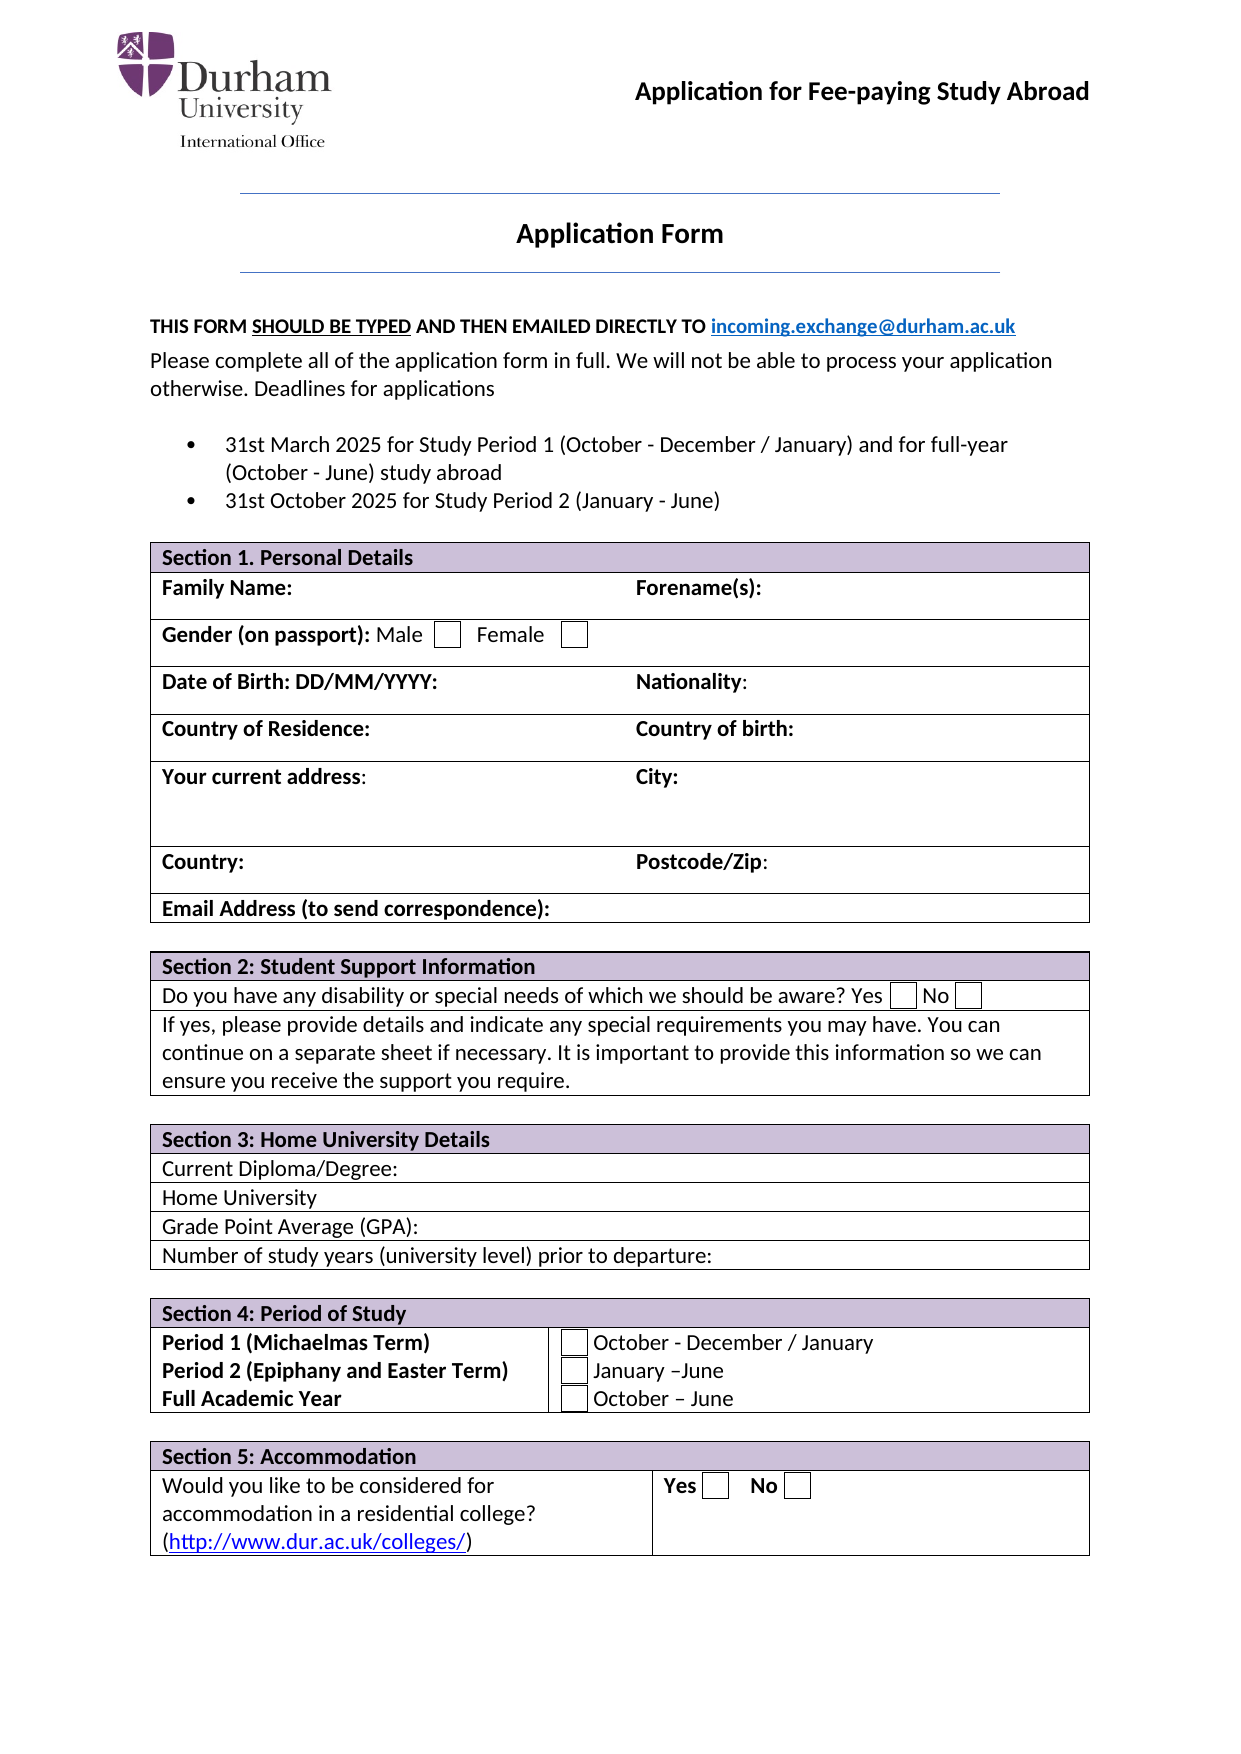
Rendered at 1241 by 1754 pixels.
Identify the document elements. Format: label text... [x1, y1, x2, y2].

table_header Section 5: Accommodation [151, 1442, 1089, 1470]
table_cell Period 1 (Michaelmas Term) Period 2 (Epiphany and Easter Term) Full Academic Year [151, 1328, 548, 1412]
table_cell If yes, please provide details and indicate any special requirements you may have. You can continue on a separate sheet if necessary. It is important to provide this information so we can ensure you receive the support you require. [151, 1011, 1089, 1094]
table_cell [625, 620, 1089, 666]
table_cell Your current address: [151, 762, 624, 846]
table_cell Do you have any disability or special needs of which we should be aware? Yes No [151, 981, 1089, 1009]
table_cell Gender (on passport): Male Female [151, 620, 624, 666]
table_cell October - December / January January –June October – June [549, 1328, 1089, 1412]
table_header Section 4: Period of Study [151, 1299, 1089, 1327]
table_cell Postcode/Zip: [625, 847, 1089, 893]
text THIS FORM SHOULD BE TYPED AND THEN EMAILED DIRECTLY TO incoming.exchange@durham.ac.uk [150, 313, 1090, 338]
table_cell Home University [151, 1183, 1089, 1211]
table_cell Date of Birth: DD/MM/YYYY: [151, 667, 624, 713]
table_cell Family Name: [151, 573, 624, 619]
table_cell Would you like to be considered for accommodation in a residential college? (http://www.dur.ac.uk/colleges/) [151, 1471, 652, 1555]
table_cell Current Diploma/Degree: [151, 1154, 1089, 1182]
table_cell City: [625, 762, 1089, 846]
text Application Form [240, 194, 1000, 272]
text Please complete all of the application form in full. We will not be able to process your application otherwise. Deadlines for applications [150, 346, 1090, 402]
picture [117, 32, 361, 153]
table_cell Email Address (to send correspondence): [151, 894, 1089, 922]
table_cell Grade Point Average (GPA): [151, 1212, 1089, 1240]
table_cell Forename(s): [625, 573, 1089, 619]
table_header Section 2: Student Support Information [151, 953, 1089, 980]
table_cell Nationality: [625, 667, 1089, 713]
list 31st March 2025 for Study Period 1 (October - December / January) and for full-year (October - June) study abroad [187, 430, 1090, 486]
table_header Section 1. Personal Details [151, 543, 1089, 572]
table_cell Country of Residence: [151, 715, 624, 761]
table_cell Number of study years (university level) prior to departure: [151, 1241, 1089, 1269]
table_cell Country of birth: [625, 715, 1089, 761]
list 31st October 2025 for Study Period 2 (January - June) [187, 486, 1090, 514]
table_cell Yes No [653, 1471, 1089, 1555]
table_cell Country: [151, 847, 624, 893]
table_header Section 3: Home University Details [151, 1125, 1089, 1153]
